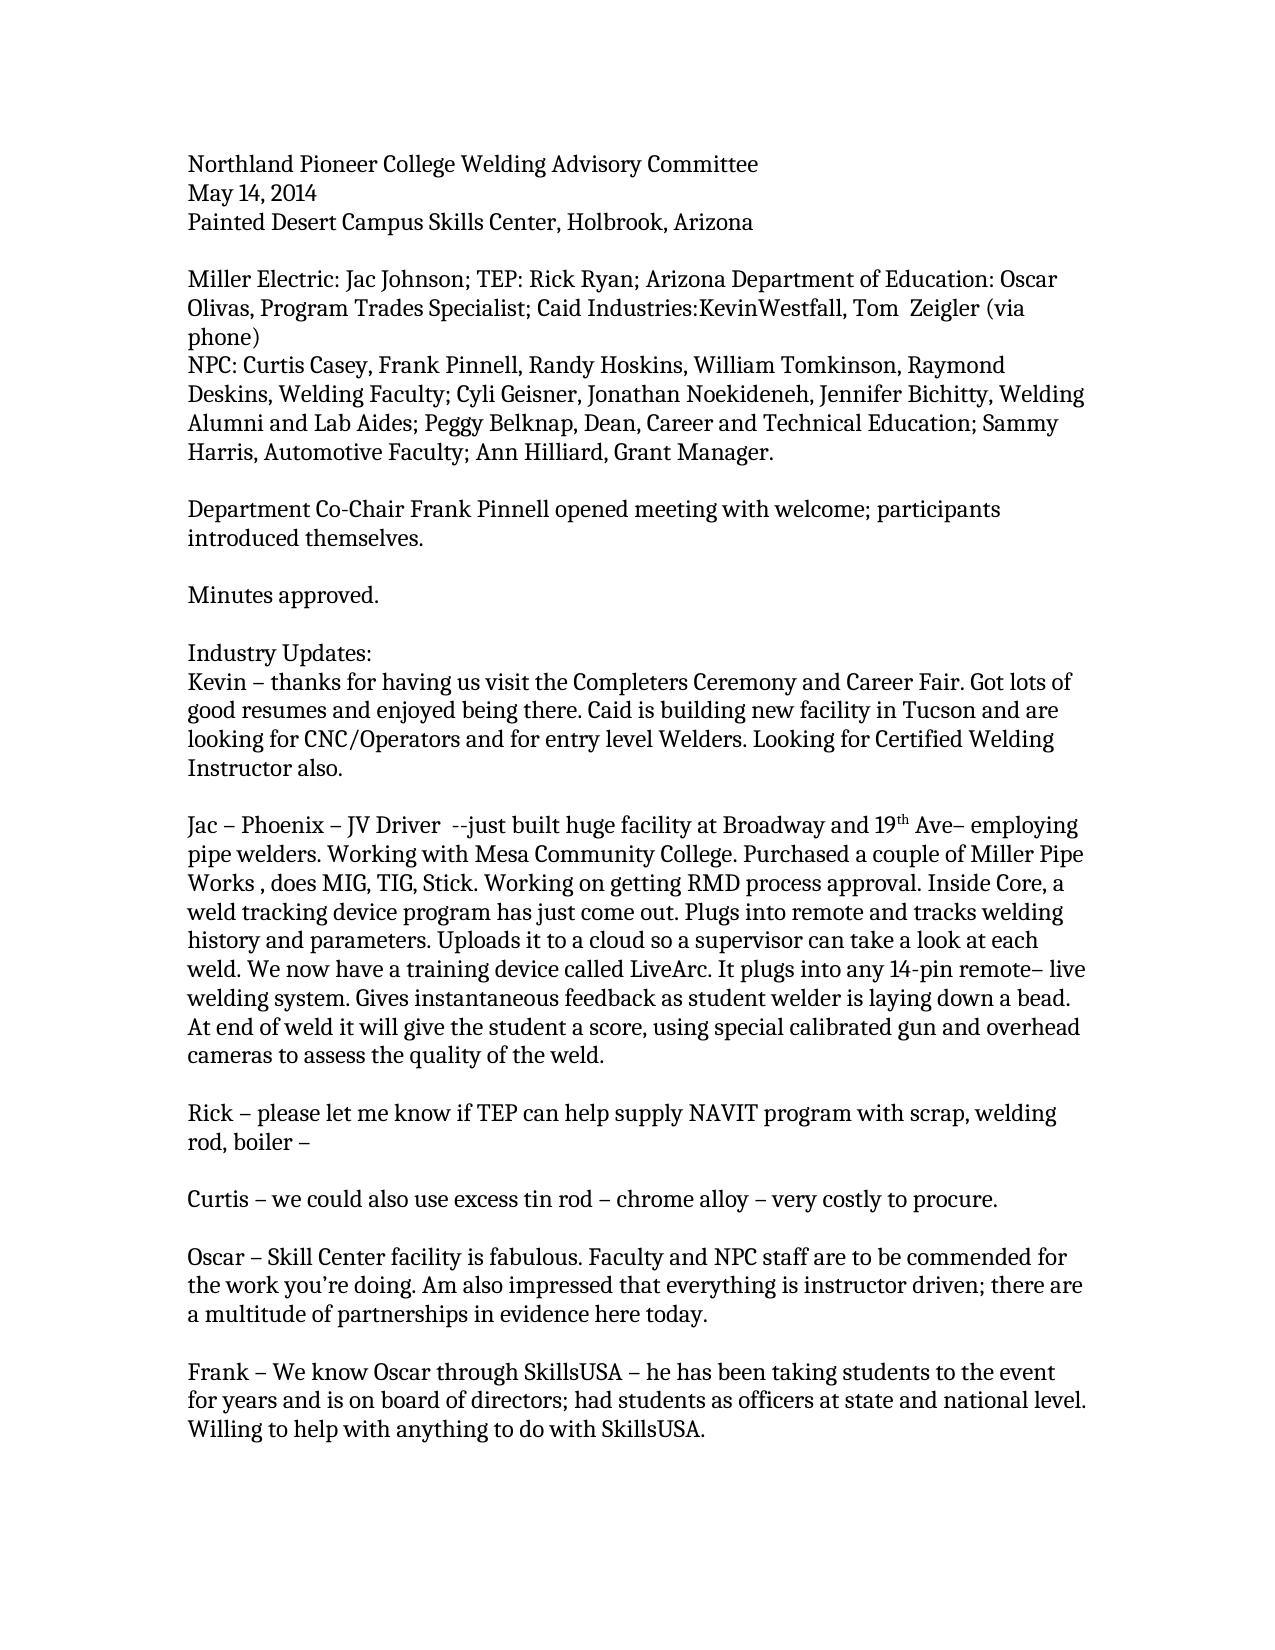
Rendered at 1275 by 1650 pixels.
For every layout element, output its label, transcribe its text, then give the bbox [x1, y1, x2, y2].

text NPC: Curtis Casey, Frank Pinnell, Randy Hoskins, William Tomkinson, Raymond Deskins, Welding Faculty; Cyli Geisner, Jonathan Noekideneh, Jennifer Bichitty, Welding Alumni and Lab Aides; Peggy Belknap, Dean, Career and Technical Education; Sammy Harris, Automotive Faculty; Ann Hilliard, Grant Manager. [187, 351, 1087, 466]
text Kevin – thanks for having us visit the Completers Ceremony and Career Fair. Got lots of good resumes and enjoyed being there. Caid is building new facility in Tucson and are looking for CNC/Operators and for entry level Welders. Looking for Certified Welding Instructor also. [187, 667, 1087, 782]
text Oscar – Skill Center facility is fabulous. Faculty and NPC staff are to be commended for the work you’re doing. Am also impressed that everything is instructor driven; there are a multitude of partnerships in evidence here today. [187, 1242, 1087, 1329]
text Department Co-Chair Frank Pinnell opened meeting with welcome; participants introduced themselves. [187, 495, 1087, 552]
text Rick – please let me know if TEP can help supply NAVIT program with scrap, welding rod, boiler – [187, 1099, 1087, 1156]
text Industry Updates: [187, 639, 1087, 667]
text Curtis – we could also use excess tin rod – chrome alloy – very costly to procure. [187, 1185, 1087, 1214]
text Northland Pioneer College Welding Advisory Committee [187, 150, 1087, 179]
text Miller Electric: Jac Johnson; TEP: Rick Ryan; Arizona Department of Education: Oscar Olivas, Program Trades Specialist; Caid Industries:KevinWestfall, Tom Zeigler (via phone) [187, 265, 1087, 351]
text Jac – Phoenix – JV Driver --just built huge facility at Broadway and 19th Ave– employing pipe welders. Working with Mesa Community College. Purchased a couple of Miller Pipe Works , does MIG, TIG, Stick. Working on getting RMD process approval. Inside Core, a weld tracking device program has just come out. Plugs into remote and tracks welding history and parameters. Uploads it to a cloud so a supervisor can take a look at each weld. We now have a training device called LiveArc. It plugs into any 14-pin remote– live welding system. Gives instantaneous feedback as student welder is laying down a bead. At end of weld it will give the student a score, using special calibrated gun and overhead cameras to assess the quality of the weld. [187, 811, 1087, 1070]
text Minutes approved. [187, 581, 1087, 610]
text Painted Desert Campus Skills Center, Holbrook, Arizona [187, 207, 1087, 236]
text May 14, 2014 [187, 179, 1087, 207]
text Frank – We know Oscar through SkillsUSA – he has been taking students to the event for years and is on board of directors; had students as officers at state and national level. Willing to help with anything to do with SkillsUSA. [187, 1357, 1087, 1444]
